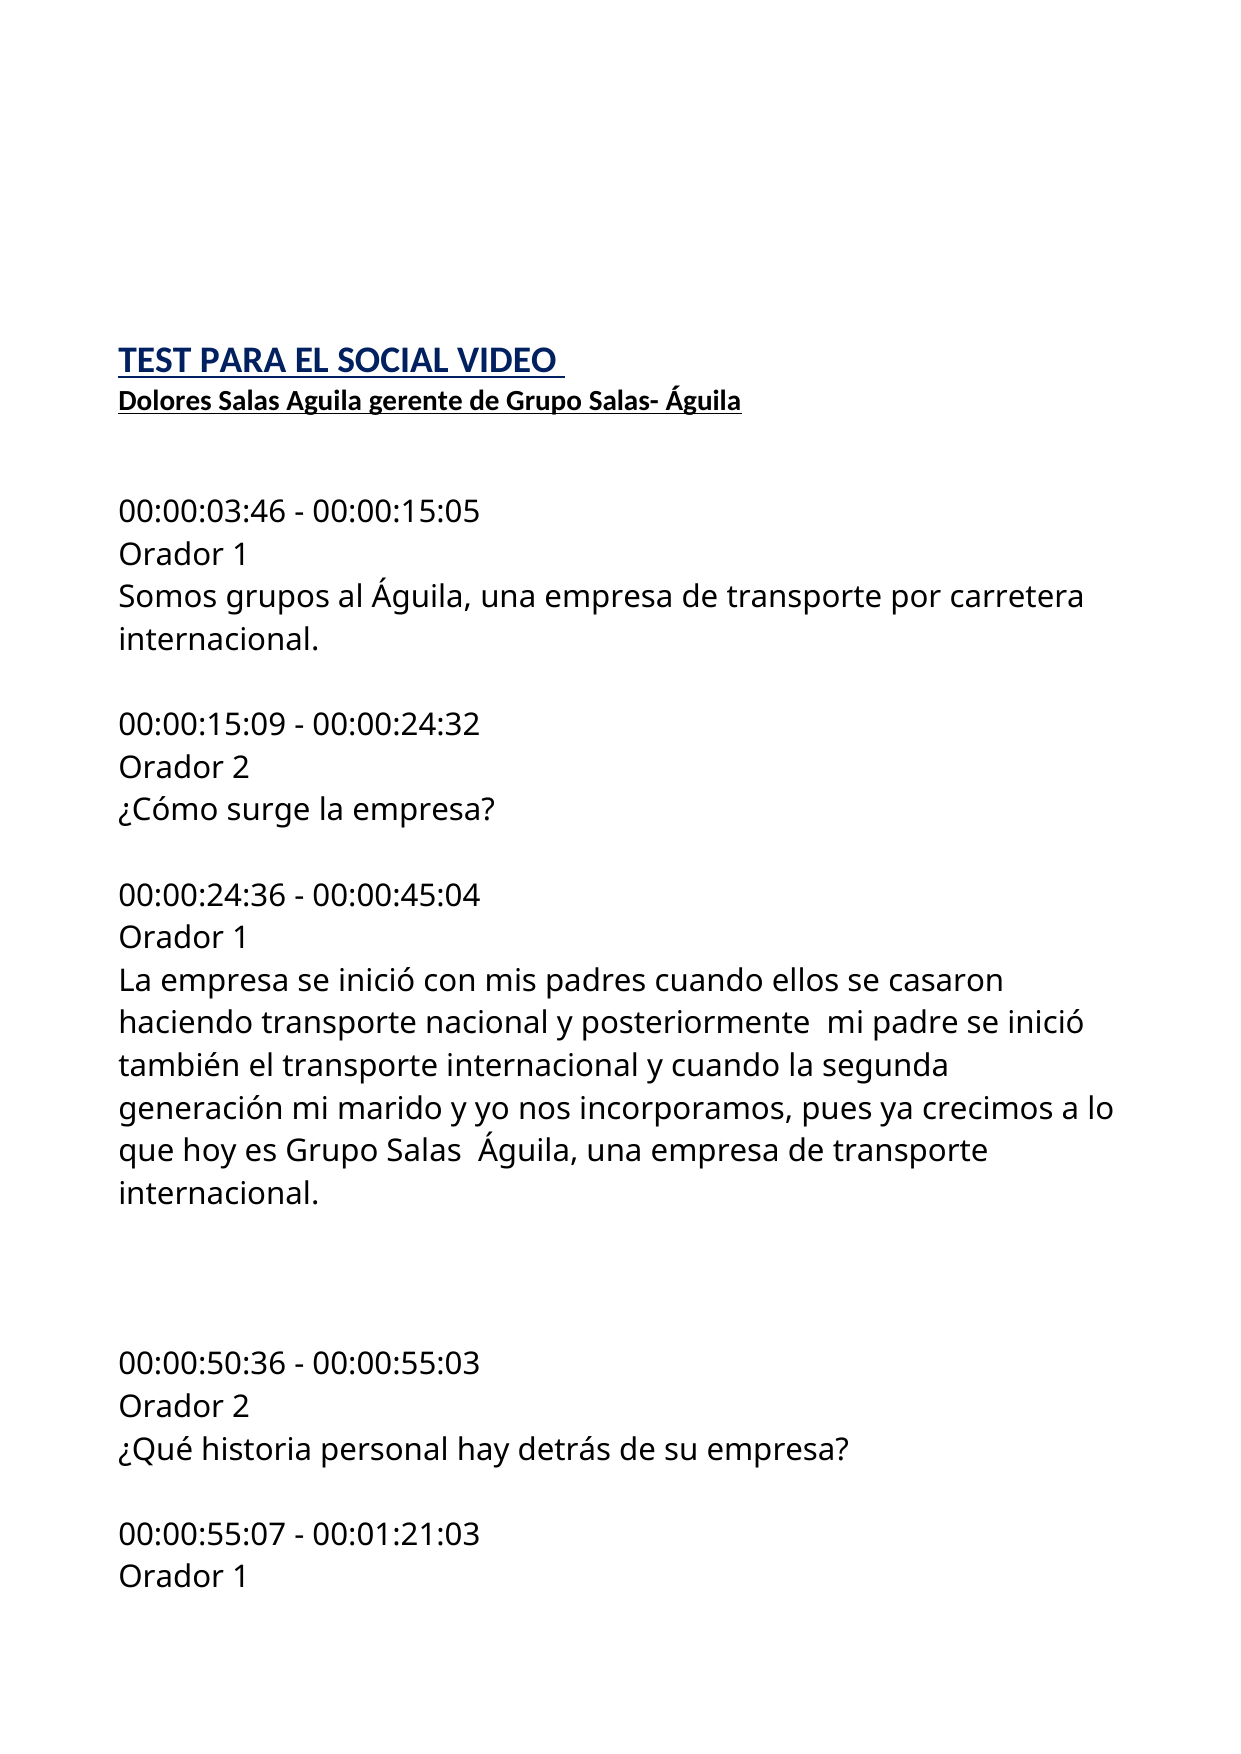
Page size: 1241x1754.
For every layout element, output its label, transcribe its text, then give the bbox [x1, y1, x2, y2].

text Orador 1 [118, 532, 1122, 574]
text Orador 1 [118, 915, 1122, 958]
text Orador 2 [118, 1384, 1122, 1426]
text 00:00:55:07 - 00:01:21:03 [118, 1512, 1122, 1554]
text Orador 1 [118, 1554, 1122, 1597]
text 00:00:03:46 - 00:00:15:05 [118, 489, 1122, 532]
text Orador 2 [118, 745, 1122, 787]
text ¿Cómo surge la empresa? [118, 787, 1122, 830]
text 00:00:50:36 - 00:00:55:03 [118, 1341, 1122, 1384]
text TEST PARA EL SOCIAL VIDEO [118, 336, 1122, 382]
text Dolores Salas Aguila gerente de Grupo Salas- Águila [118, 382, 1122, 418]
text 00:00:24:36 - 00:00:45:04 [118, 873, 1122, 915]
text ¿Qué historia personal hay detrás de su empresa? [118, 1426, 1122, 1469]
text Somos grupos al Águila, una empresa de transporte por carretera internacional. [118, 574, 1122, 659]
text La empresa se inició con mis padres cuando ellos se casaron haciendo transporte nacional y posteriormente mi padre se inició también el transporte internacional y cuando la segunda generación mi marido y yo nos incorporamos, pues ya crecimos a lo que hoy es Grupo Salas Águila, una empresa de transporte internacional. [118, 958, 1122, 1213]
text 00:00:15:09 - 00:00:24:32 [118, 702, 1122, 745]
